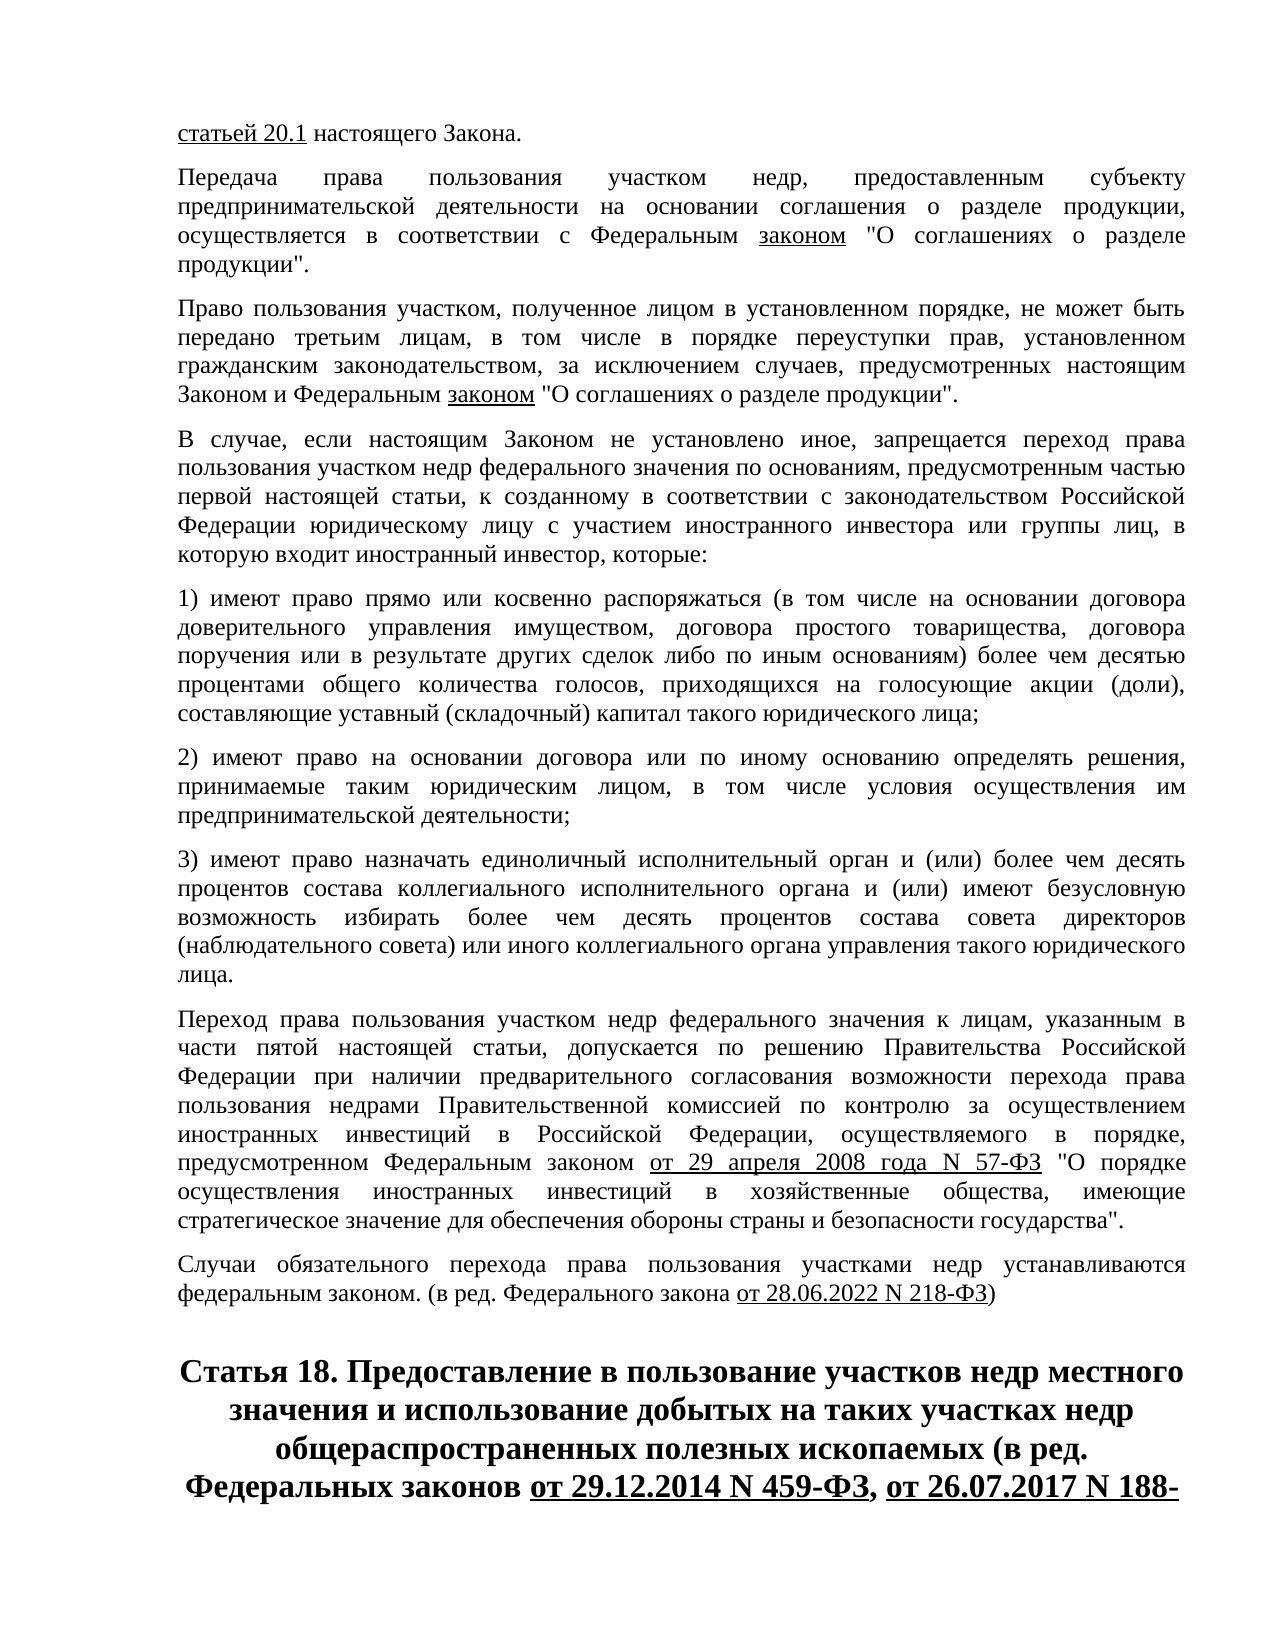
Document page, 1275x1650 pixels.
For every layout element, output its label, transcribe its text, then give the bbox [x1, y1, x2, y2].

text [177, 118, 1186, 147]
text Передача права пользования участком недр, предоставленным субъекту предпринимательской деятельности на основании соглашения о разделе продукции, осуществляется в соответствии с Федеральным законом "О соглашениях о разделе продукции". [177, 162, 1186, 277]
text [177, 1351, 1186, 1504]
text 2) имеют право на основании договора или по иному основанию определять решения, принимаемые таким юридическим лицом, в том числе условия осуществления им предпринимательской деятельности; [177, 742, 1186, 829]
text Право пользования участком, полученное лицом в установленном порядке, не может быть передано третьим лицам, в том числе в порядке переуступки прав, установленном гражданским законодательством, за исключением случаев, предусмотренных настоящим Законом и Федеральным законом "О соглашениях о разделе продукции". [177, 293, 1186, 408]
text 1) имеют право прямо или косвенно распоряжаться (в том числе на основании договора доверительного управления имуществом, договора простого товарищества, договора поручения или в результате других сделок либо по иным основаниям) более чем десятью процентами общего количества голосов, приходящихся на голосующие акции (доли), составляющие уставный (складочный) капитал такого юридического лица; [177, 583, 1186, 727]
text Случаи обязательного перехода права пользования участками недр устанавливаются федеральным законом. (в ред. Федерального закона от 28.06.2022 N 218-ФЗ) [177, 1249, 1186, 1307]
text В случае, если настоящим Законом не установлено иное, запрещается переход права пользования участком недр федерального значения по основаниям, предусмотренным частью первой настоящей статьи, к созданному в соответствии с законодательством Российской Федерации юридическому лицу с участием иностранного инвестора или группы лиц, в которую входит иностранный инвестор, которые: [177, 424, 1186, 567]
text 3) имеют право назначать единоличный исполнительный орган и (или) более чем десять процентов состава коллегиального исполнительного органа и (или) имеют безусловную возможность избирать более чем десять процентов состава совета директоров (наблюдательного совета) или иного коллегиального органа управления такого юридического лица. [177, 844, 1186, 988]
text Переход права пользования участком недр федерального значения к лицам, указанным в части пятой настоящей статьи, допускается по решению Правительства Российской Федерации при наличии предварительного согласования возможности перехода права пользования недрами Правительственной комиссией по контролю за осуществлением иностранных инвестиций в Российской Федерации, осуществляемого в порядке, предусмотренном Федеральным законом от 29 апреля 2008 года N 57-ФЗ "О порядке осуществления иностранных инвестиций в хозяйственные общества, имеющие стратегическое значение для обеспечения обороны страны и безопасности государства". [177, 1004, 1186, 1234]
